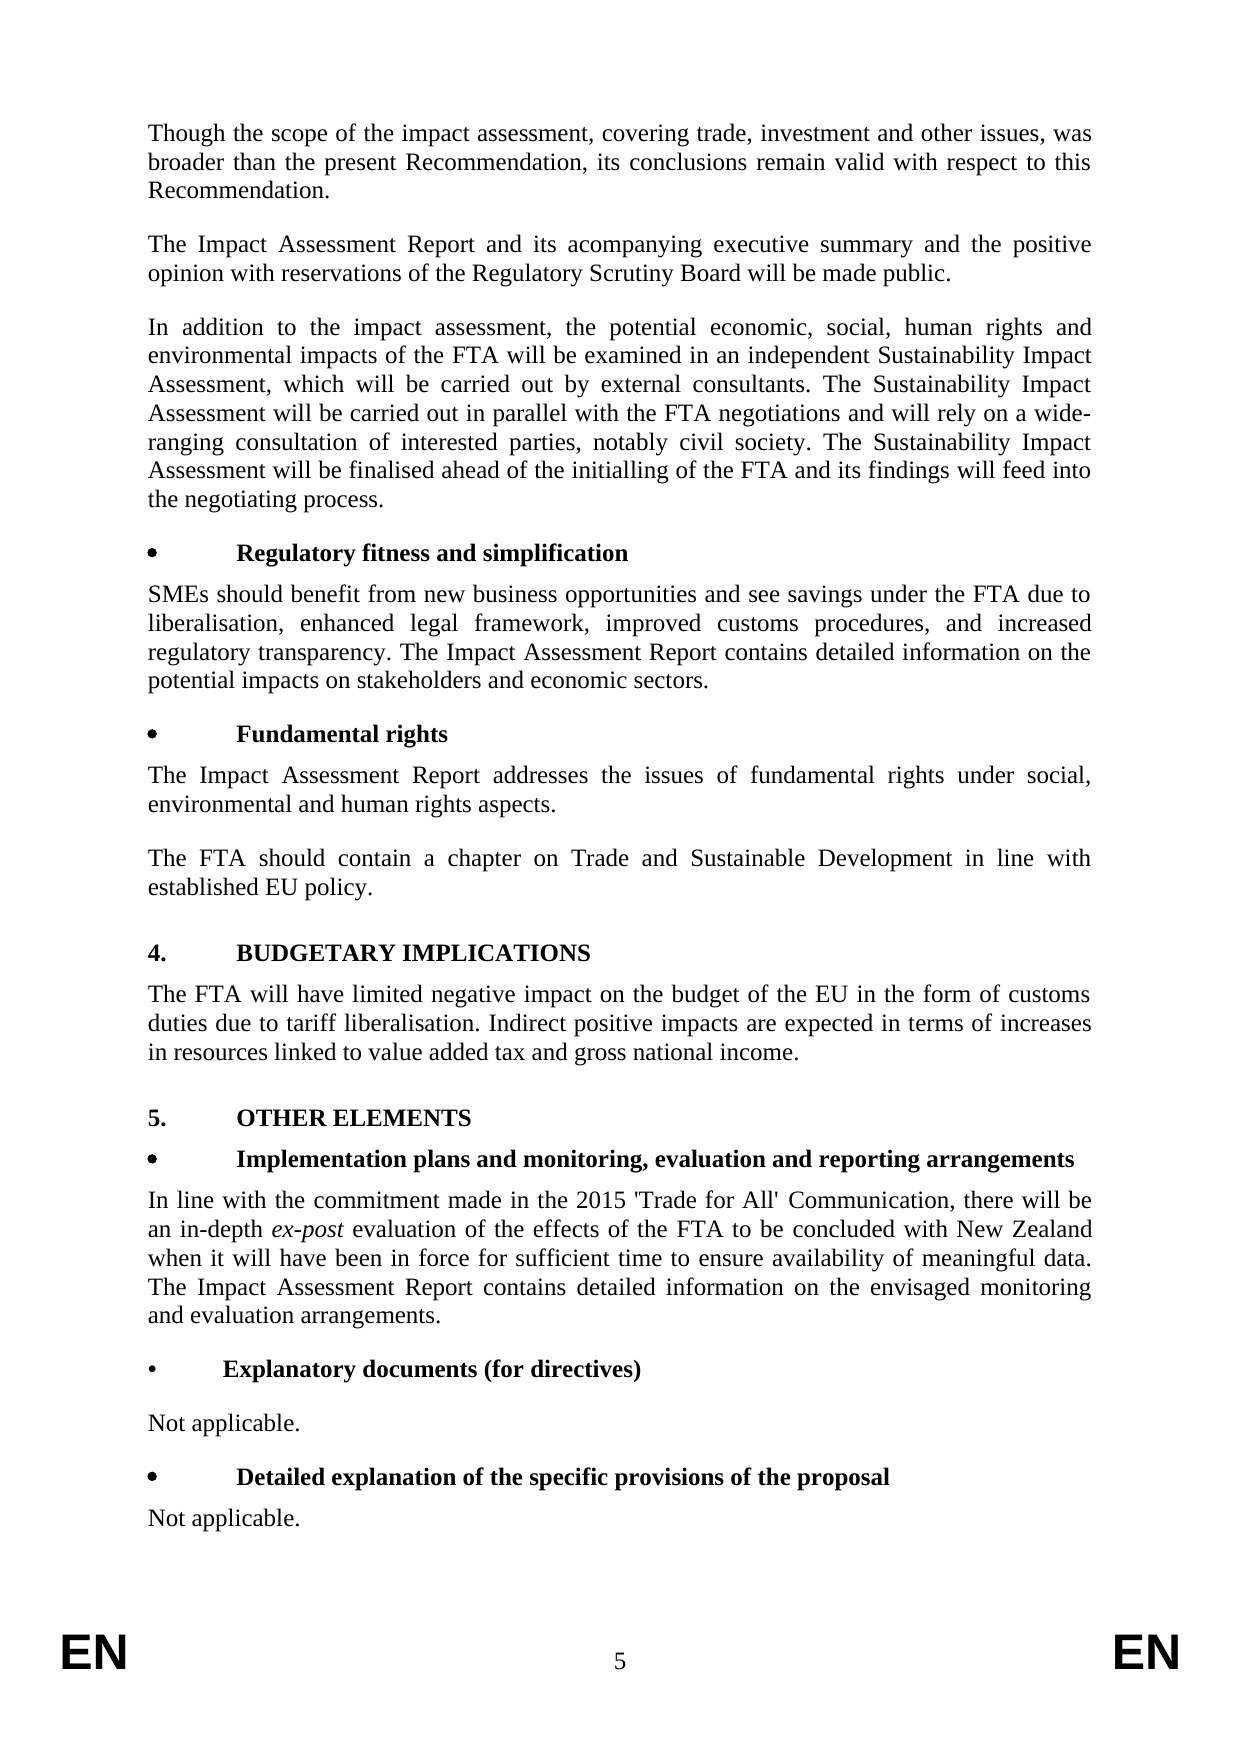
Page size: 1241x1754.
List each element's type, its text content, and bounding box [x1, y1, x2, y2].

text Fundamental rights [148, 719, 1093, 748]
text The FTA should contain a chapter on Trade and Sustainable Development in line with established EU policy. [148, 843, 1093, 901]
text Detailed explanation of the specific provisions of the proposal [148, 1462, 1093, 1491]
text Though the scope of the impact assessment, covering trade, investment and other issues, was broader than the present Recommendation, its conclusions remain valid with respect to this Recommendation. [148, 118, 1093, 204]
text The FTA will have limited negative impact on the budget of the EU in the form of customs duties due to tariff liberalisation. Indirect positive impacts are expected in terms of increases in resources linked to value added tax and gross national income. [148, 979, 1093, 1066]
text Implementation plans and monitoring, evaluation and reporting arrangements [148, 1144, 1093, 1173]
subtitle 5. OTHER ELEMENTS [148, 1103, 1093, 1132]
text The Impact Assessment Report addresses the issues of fundamental rights under social, environmental and human rights aspects. [148, 761, 1093, 818]
text Not applicable. [148, 1408, 1093, 1437]
text Not applicable. [148, 1503, 1093, 1532]
text SMEs should benefit from new business opportunities and see savings under the FTA due to liberalisation, enhanced legal framework, improved customs procedures, and increased regulatory transparency. The Impact Assessment Report contains detailed information on the potential impacts on stakeholders and economic sectors. [148, 579, 1093, 694]
text In line with the commitment made in the 2015 'Trade for All' Communication, there will be an in-depth ex-post evaluation of the effects of the FTA to be concluded with New Zealand when it will have been in force for sufficient time to ensure availability of meaningful data. The Impact Assessment Report contains detailed information on the envisaged monitoring and evaluation arrangements. [148, 1186, 1093, 1329]
subtitle 4. BUDGETARY IMPLICATIONS [148, 938, 1093, 967]
text The Impact Assessment Report and its acompanying executive summary and the positive opinion with reservations of the Regulatory Scrutiny Board will be made public. [148, 229, 1093, 287]
text Regulatory fitness and simplification [148, 538, 1093, 567]
text • Explanatory documents (for directives) [148, 1354, 1093, 1383]
text In addition to the impact assessment, the potential economic, social, human rights and environmental impacts of the FTA will be examined in an independent Sustainability Impact Assessment, which will be carried out by external consultants. The Sustainability Impact Assessment will be carried out in parallel with the FTA negotiations and will rely on a wide-ranging consultation of interested parties, notably civil society. The Sustainability Impact Assessment will be finalised ahead of the initialling of the FTA and its findings will feed into the negotiating process. [148, 312, 1093, 513]
